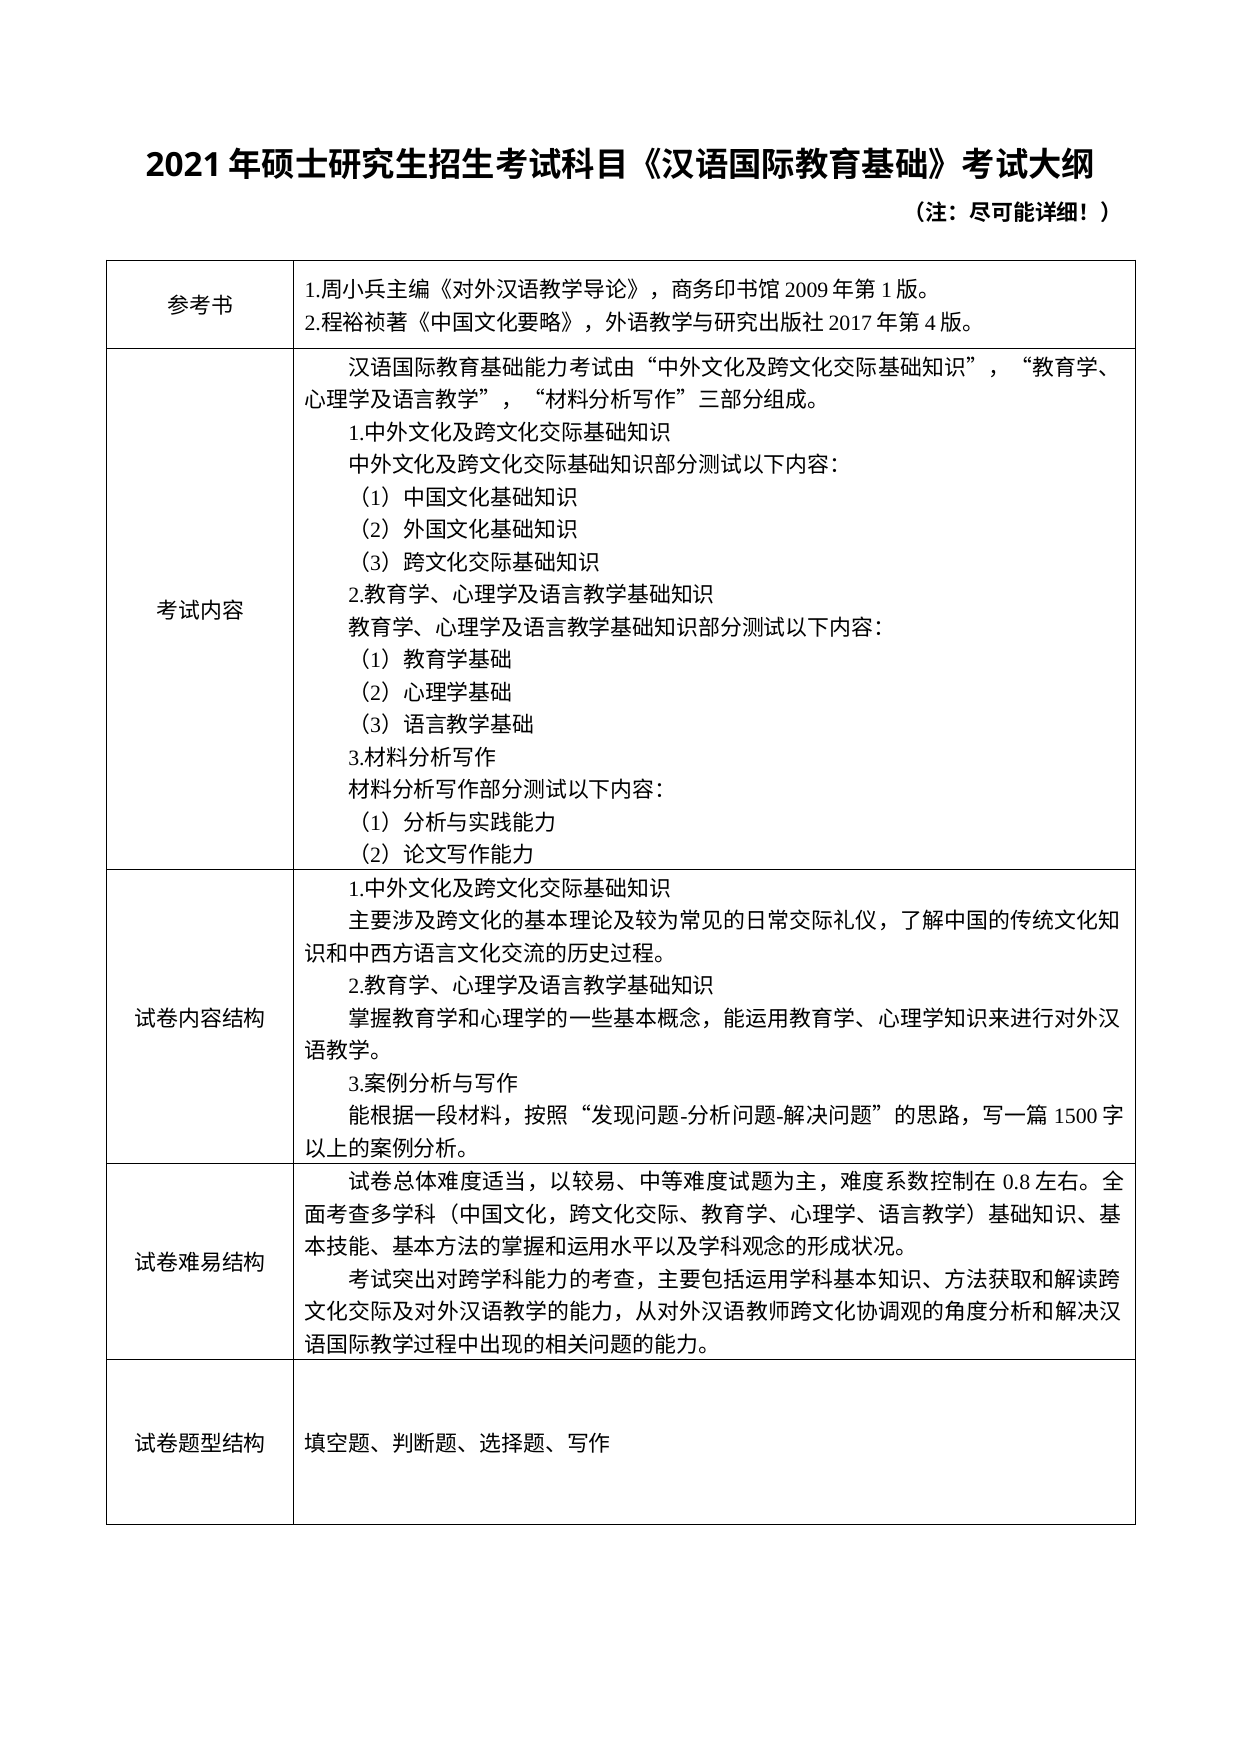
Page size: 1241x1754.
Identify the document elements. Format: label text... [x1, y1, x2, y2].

table_cell 试卷难易结构 [107, 1164, 293, 1359]
table_cell 试卷题型结构 [107, 1360, 293, 1524]
table_header 参考书 [107, 261, 293, 348]
text （注：尽可能详细！） [118, 194, 1122, 227]
table_cell 试卷内容结构 [107, 870, 293, 1163]
table_cell 试卷总体难度适当，以较易、中等难度试题为主，难度系数控制在0.8左右。全面考查多学科（中国文化，跨文化交际、教育学、心理学、语言教学）基础知识、基本技能、基本方法的掌握和运用水平以及学科观念的形成状况。 考试突出对跨学科能力的考查，主要包括运用学科基本知识、方法获取和解读跨文化交际及对外汉语教学的能力，从对外汉语教师跨文化协调观的角度分析和解决汉语国际教学过程中出现的相关问题的能力。 [294, 1164, 1135, 1359]
table_cell 1.中外文化及跨文化交际基础知识 主要涉及跨文化的基本理论及较为常见的日常交际礼仪，了解中国的传统文化知识和中西方语言文化交流的历史过程。 2.教育学、心理学及语言教学基础知识 掌握教育学和心理学的一些基本概念，能运用教育学、心理学知识来进行对外汉语教学。 3.案例分析与写作 能根据一段材料，按照“发现问题-分析问题-解决问题”的思路，写一篇1500字以上的案例分析。 [294, 870, 1135, 1163]
table_header 1.周小兵主编《对外汉语教学导论》，商务印书馆2009年第1版。 2.程裕祯著《中国文化要略》，外语教学与研究出版社2017年第4版。 [294, 261, 1135, 348]
table_cell 汉语国际教育基础能力考试由“中外文化及跨文化交际基础知识”，“教育学、心理学及语言教学”，“材料分析写作”三部分组成。 1.中外文化及跨文化交际基础知识 中外文化及跨文化交际基础知识部分测试以下内容： （1）中国文化基础知识 （2）外国文化基础知识 （3）跨文化交际基础知识 2.教育学、心理学及语言教学基础知识 教育学、心理学及语言教学基础知识部分测试以下内容： （1）教育学基础 （2）心理学基础 （3）语言教学基础 3.材料分析写作 材料分析写作部分测试以下内容： （1）分析与实践能力 （2）论文写作能力 [294, 349, 1135, 869]
table_cell 考试内容 [107, 349, 293, 869]
table_cell 填空题、判断题、选择题、写作 [294, 1360, 1135, 1524]
text 2021年硕士研究生招生考试科目《汉语国际教育基础》考试大纲 [118, 129, 1122, 194]
